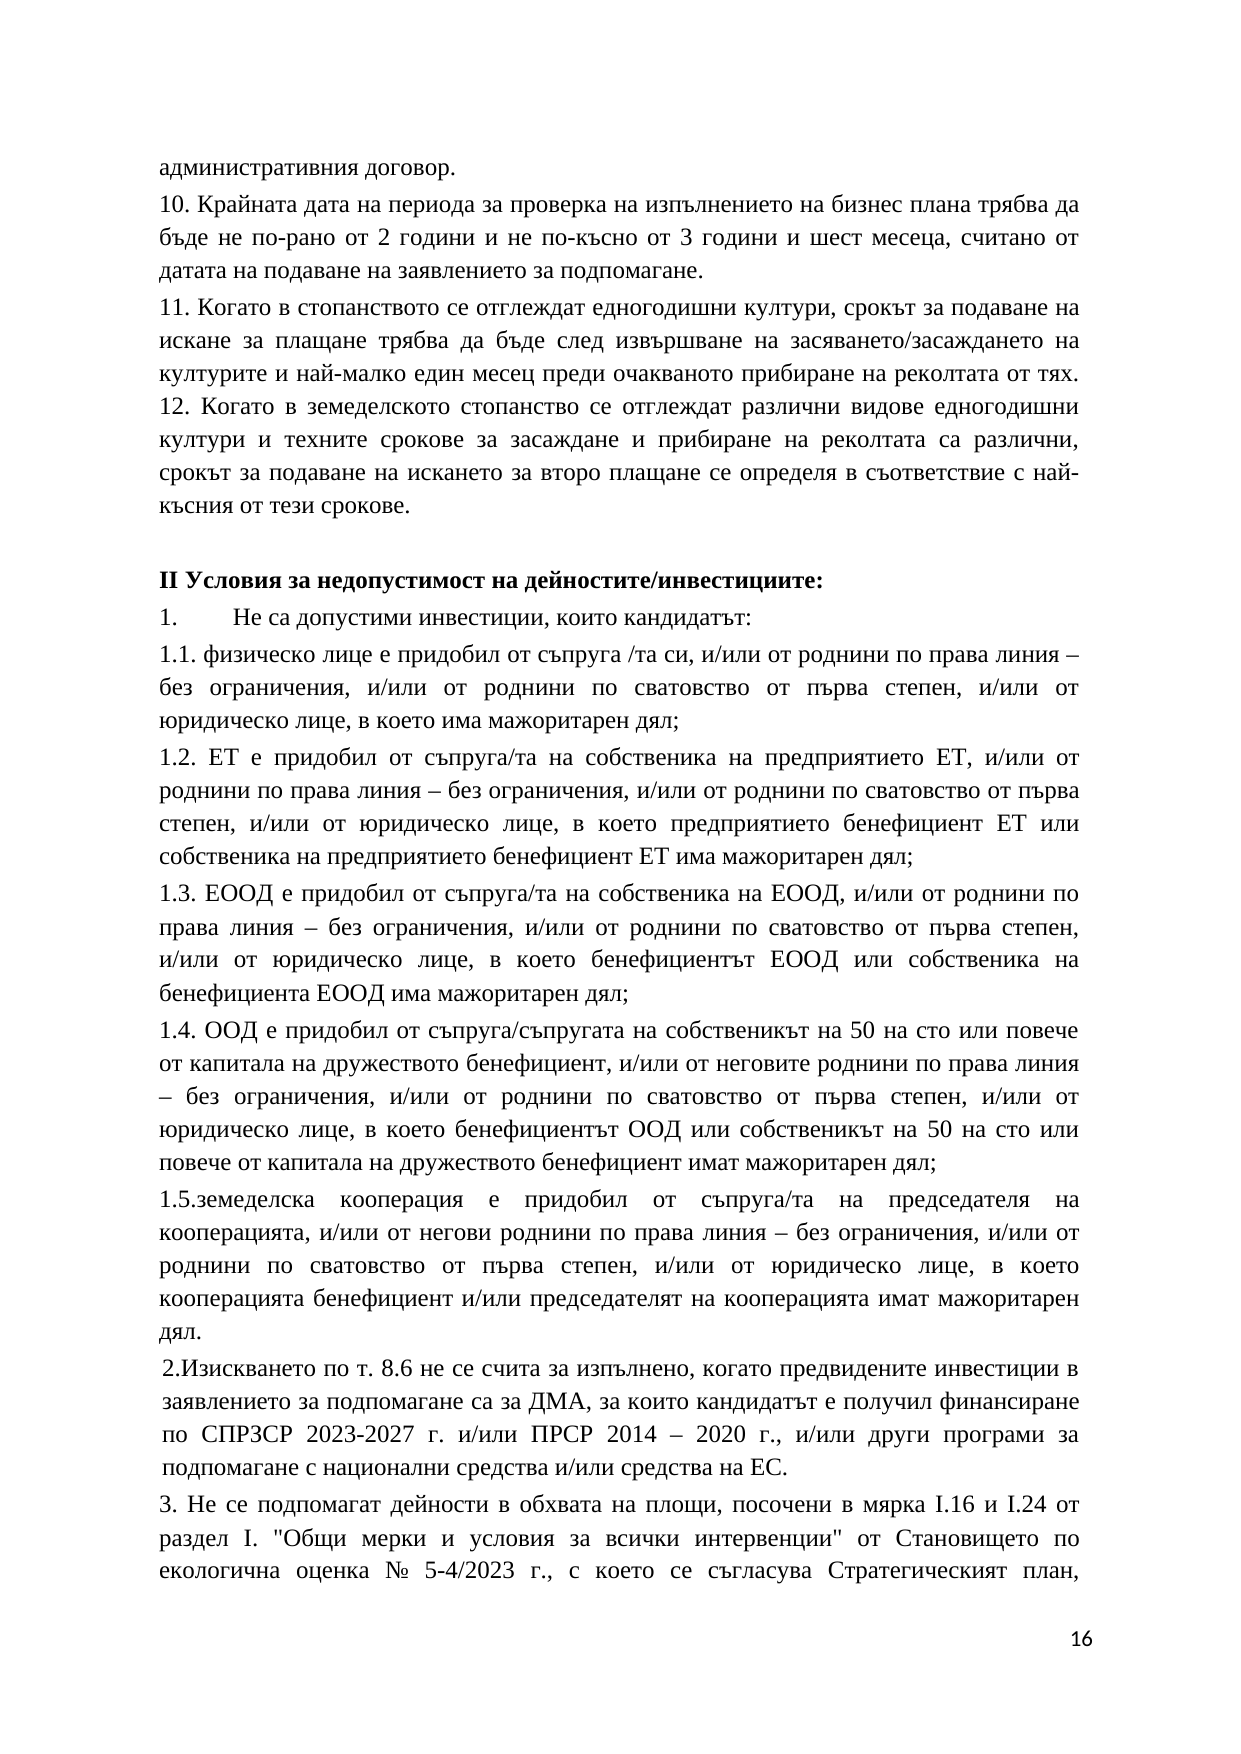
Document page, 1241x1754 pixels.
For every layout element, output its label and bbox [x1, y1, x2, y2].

table_header [148, 148, 1092, 1584]
